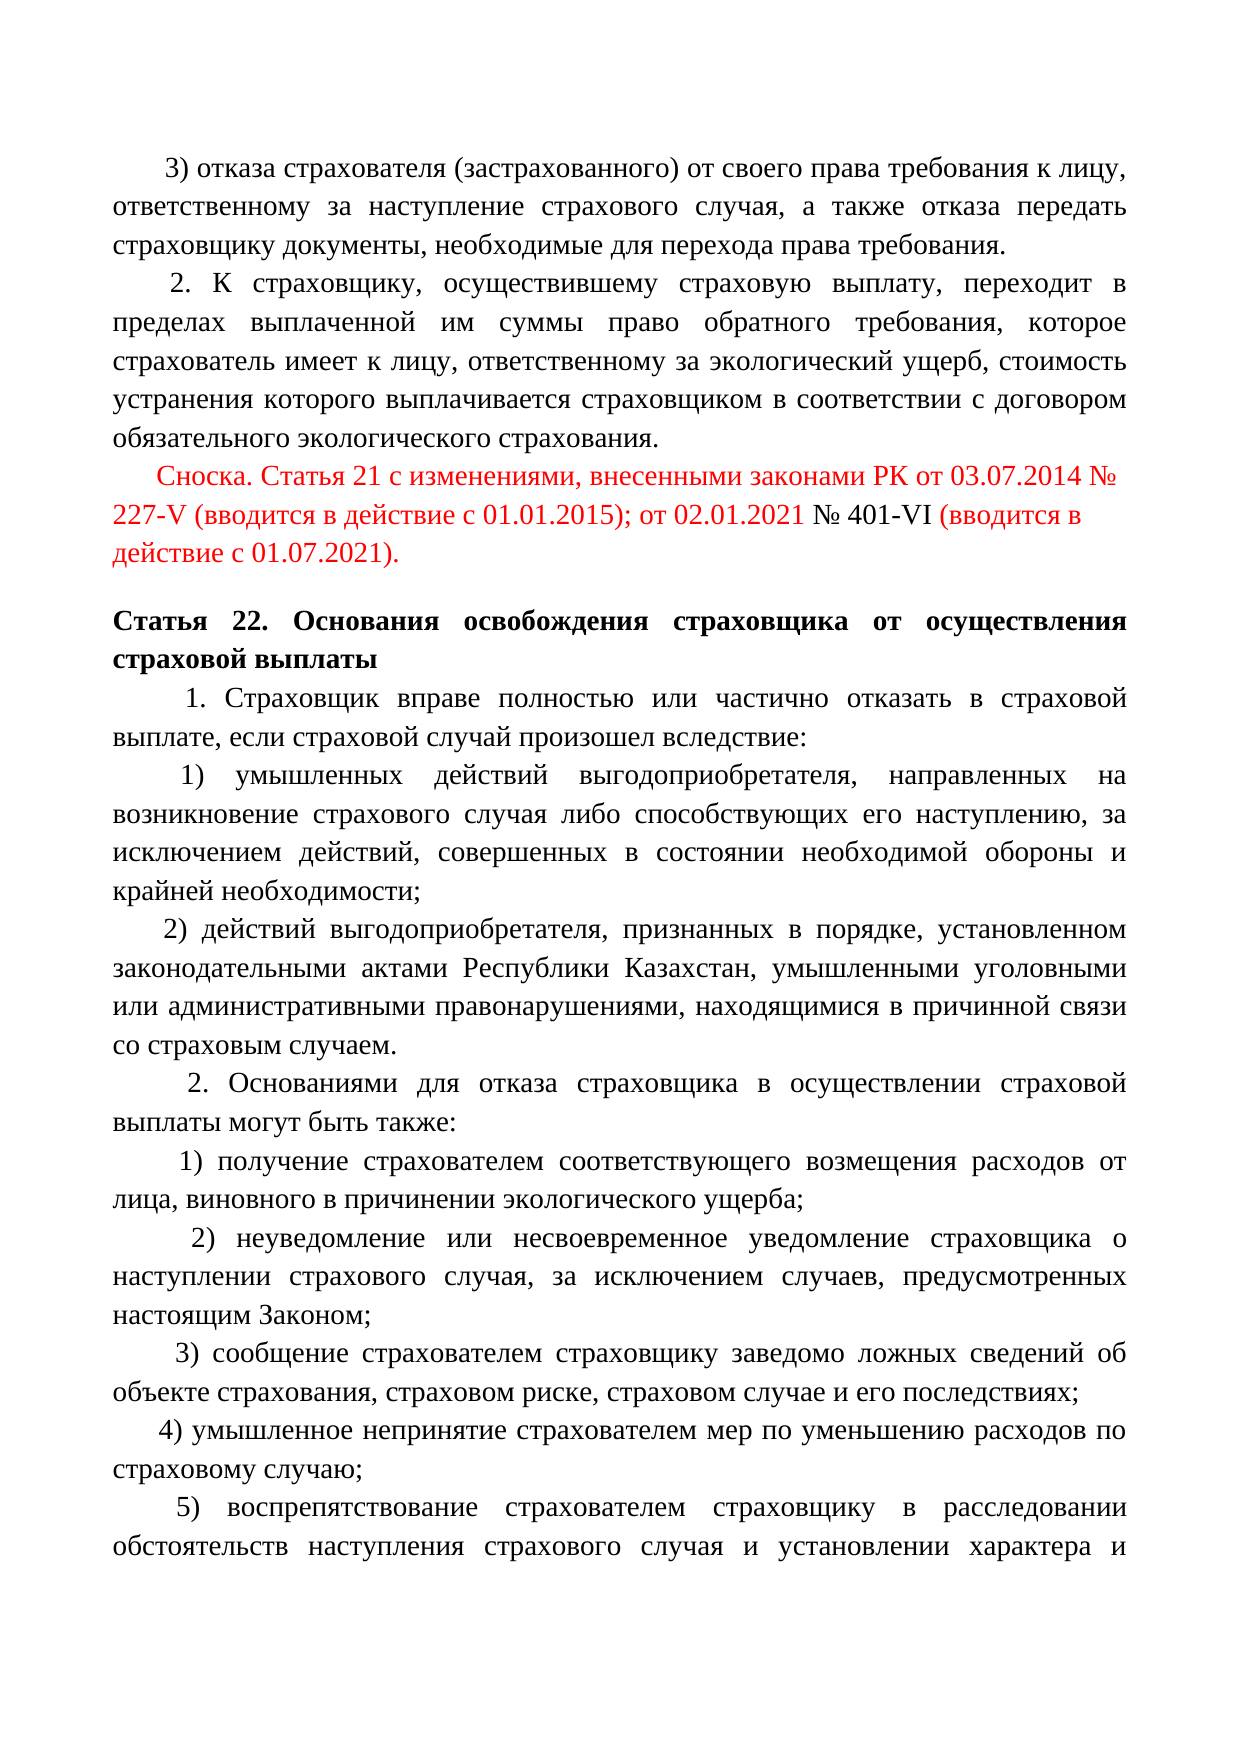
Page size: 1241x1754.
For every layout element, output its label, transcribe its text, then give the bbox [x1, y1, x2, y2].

text 1) умышленных действий выгодоприобретателя, направленных на возникновение страхового случая либо способствующих его наступлению, за исключением действий, совершенных в состоянии необходимой обороны и крайней необходимости; [112, 757, 1128, 906]
text 2) действий выгодоприобретателя, признанных в порядке, установленном законодательными актами Республики Казахстан, умышленными уголовными или административными правонарушениями, находящимися в причинной связи со страховым случаем. [112, 911, 1128, 1061]
text Статья 22. Основания освобождения страховщика от осуществления страховой выплаты [112, 603, 1128, 675]
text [112, 1489, 1128, 1562]
text Сноска. Статья 21 с изменениями, внесенными законами РК от 03.07.2014 № 227-V (вводится в действие с 01.01.2015); от 02.01.2021 № 401-VI (вводится в действие с 01.07.2021). [112, 458, 1128, 599]
text 1. Страховщик вправе полностью или частично отказать в страховой выплате, если страховой случай произошел вследствие: [112, 680, 1128, 752]
text 3) отказа страхователя (застрахованного) от своего права требования к лицу, ответственному за наступление страхового случая, а также отказа передать страховщику документы, необходимые для перехода права требования. [112, 150, 1128, 261]
text 2. Основаниями для отказа страховщика в осуществлении страховой выплаты могут быть также: [112, 1066, 1128, 1138]
text 3) сообщение страхователем страховщику заведомо ложных сведений об объекте страхования, страховом риске, страховом случае и его последствиях; [112, 1335, 1128, 1407]
text 2) неуведомление или несвоевременное уведомление страховщика о наступлении страхового случая, за исключением случаев, предусмотренных настоящим Законом; [112, 1220, 1128, 1330]
text 4) умышленное непринятие страхователем мер по уменьшению расходов по страховому случаю; [112, 1412, 1128, 1484]
text 2. К страховщику, осуществившему страховую выплату, переходит в пределах выплаченной им суммы право обратного требования, которое страхователь имеет к лицу, ответственному за экологический ущерб, стоимость устранения которого выплачивается страховщиком в соответствии с договором обязательного экологического страхования. [112, 266, 1128, 453]
text 1) получение страхователем соответствующего возмещения расходов от лица, виновного в причинении экологического ущерба; [112, 1143, 1128, 1215]
